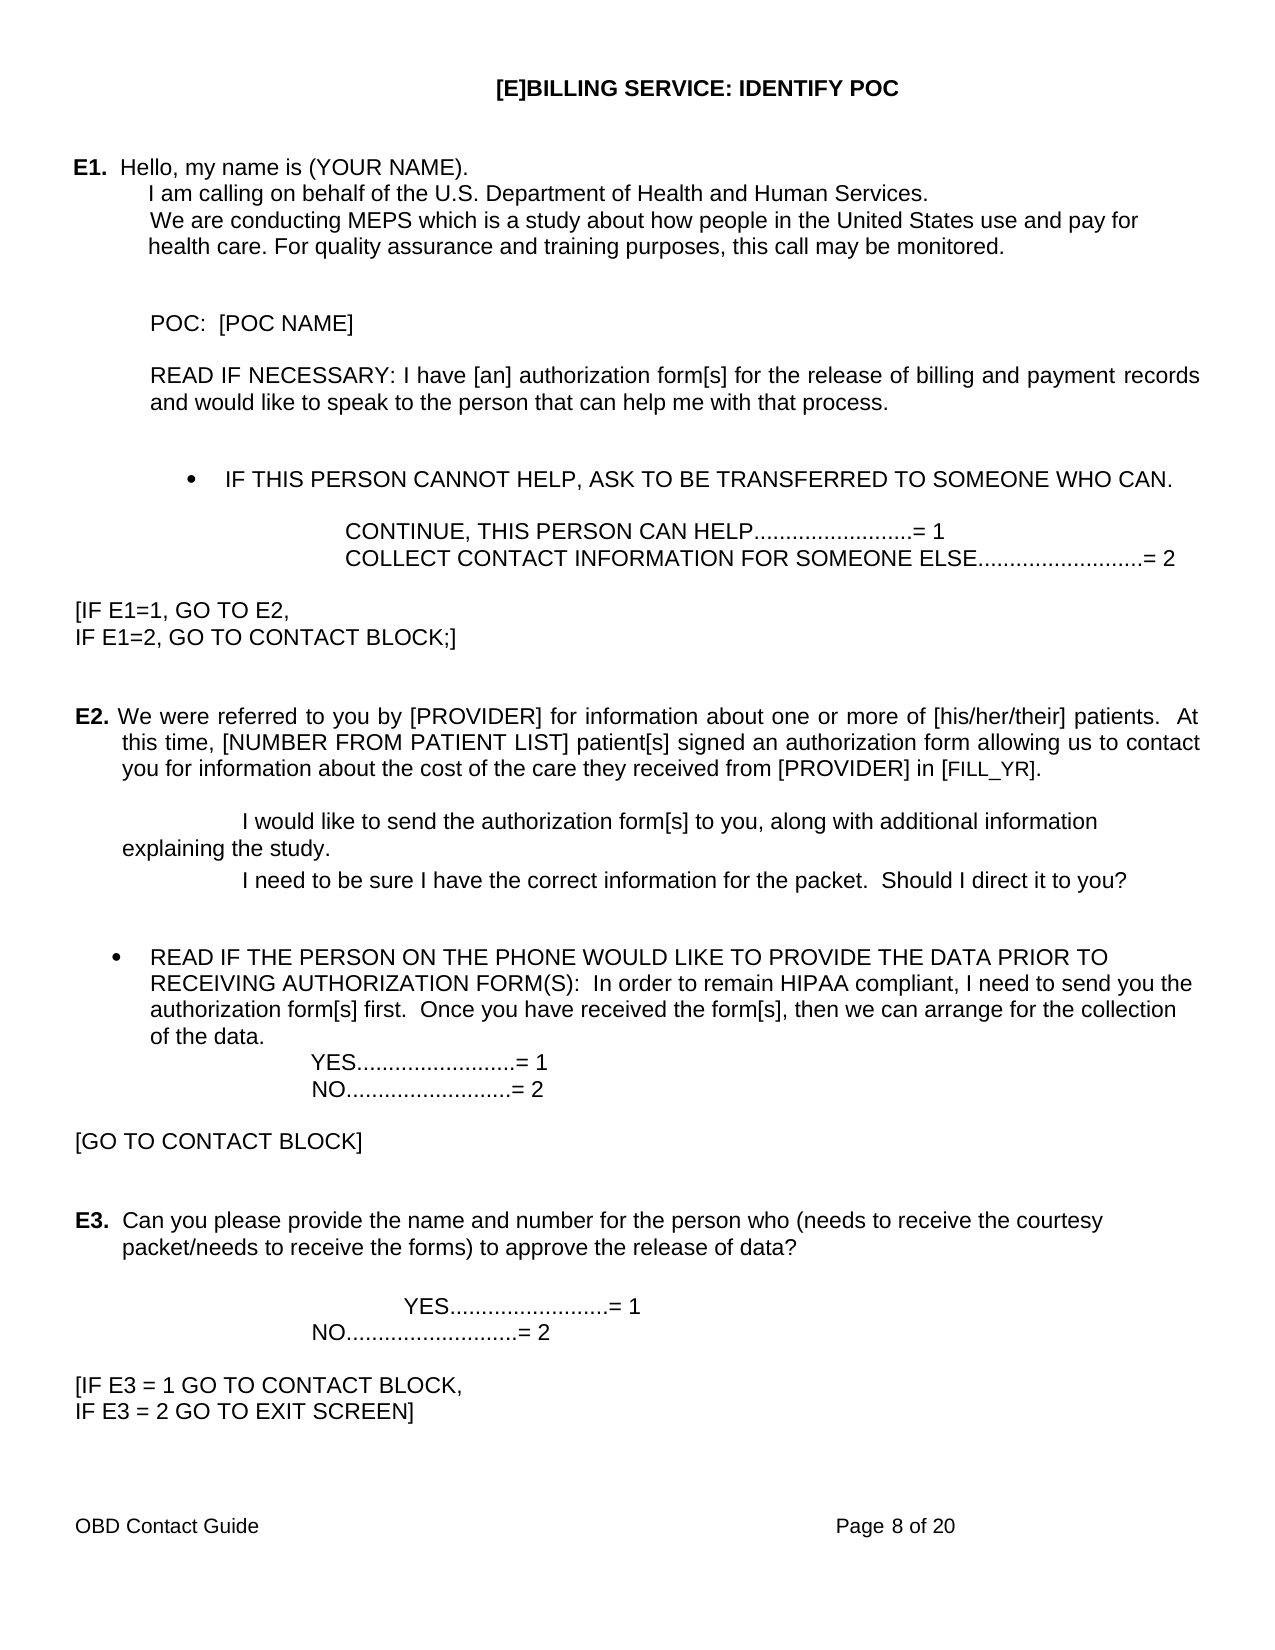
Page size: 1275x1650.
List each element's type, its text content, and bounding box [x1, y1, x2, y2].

text CONTINUE, THIS PERSON CAN HELP.........................= 1 [225, 518, 1200, 544]
list IF THIS PERSON CANNOT HELP, ASK TO BE TRANSFERRED TO SOMEONE WHO CAN. [187, 466, 1200, 492]
text IF E1=2, GO TO CONTACT BLOCK;] [75, 624, 1200, 650]
text E2. We were referred to you by [PROVIDER] for information about one or more of [his/her/their] patients. At this time, [NUMBER FROM PATIENT LIST] patient[s] signed an authorization form allowing us to contact you for information about the cost of the care they received from [PROVIDER] in [FILL_YR]. [75, 703, 1200, 782]
text NO...........................= 2 [75, 1319, 1200, 1345]
text IF E3 = 2 GO TO EXIT SCREEN] [75, 1398, 1200, 1424]
text READ IF NECESSARY: I have [an] authorization form[s] for the release of billing and payment records and would like to speak to the person that can help me with that process. [150, 362, 1200, 415]
text [E]BILLING SERVICE: IDENTIFY POC [75, 75, 1200, 101]
text We are conducting MEPS which is a study about how people in the United States use and pay for health care. For quality assurance and training purposes, this call may be monitored. [148, 207, 1200, 259]
text YES.........................= 1 [75, 1049, 1200, 1076]
text [IF E1=1, GO TO E2, [75, 597, 1221, 624]
text [GO TO CONTACT BLOCK] [75, 1128, 1200, 1154]
list READ IF THE PERSON ON THE PHONE WOULD LIKE TO PROVIDE THE DATA PRIOR TO RECEIVING AUTHORIZATION FORM(S): In order to remain HIPAA compliant, I need to send you the authorization form[s] first. Once you have received the form[s], then we can arrange for the collection of the data. [112, 944, 1200, 1049]
text I would like to send the authorization form[s] to you, along with additional information explaining the study. [122, 808, 1200, 861]
text COLLECT CONTACT INFORMATION FOR SOMEONE ELSE..........................= 2 [225, 544, 1200, 571]
text E1. Hello, my name is (YOUR NAME). [73, 154, 1200, 180]
text I am calling on behalf of the U.S. Department of Health and Human Services. [148, 180, 1200, 207]
text [IF E3 = 1 GO TO CONTACT BLOCK, [75, 1372, 1200, 1398]
text I need to be sure I have the correct information for the packet. Should I direct it to you? [122, 867, 1200, 893]
text E3. Can you please provide the name and number for the person who (needs to receive the courtesy packet/needs to receive the forms) to approve the release of data? [75, 1207, 1200, 1260]
text POC: [POC NAME] [75, 310, 1200, 336]
text NO..........................= 2 [75, 1076, 1200, 1102]
text YES.........................= 1 [75, 1293, 1200, 1319]
